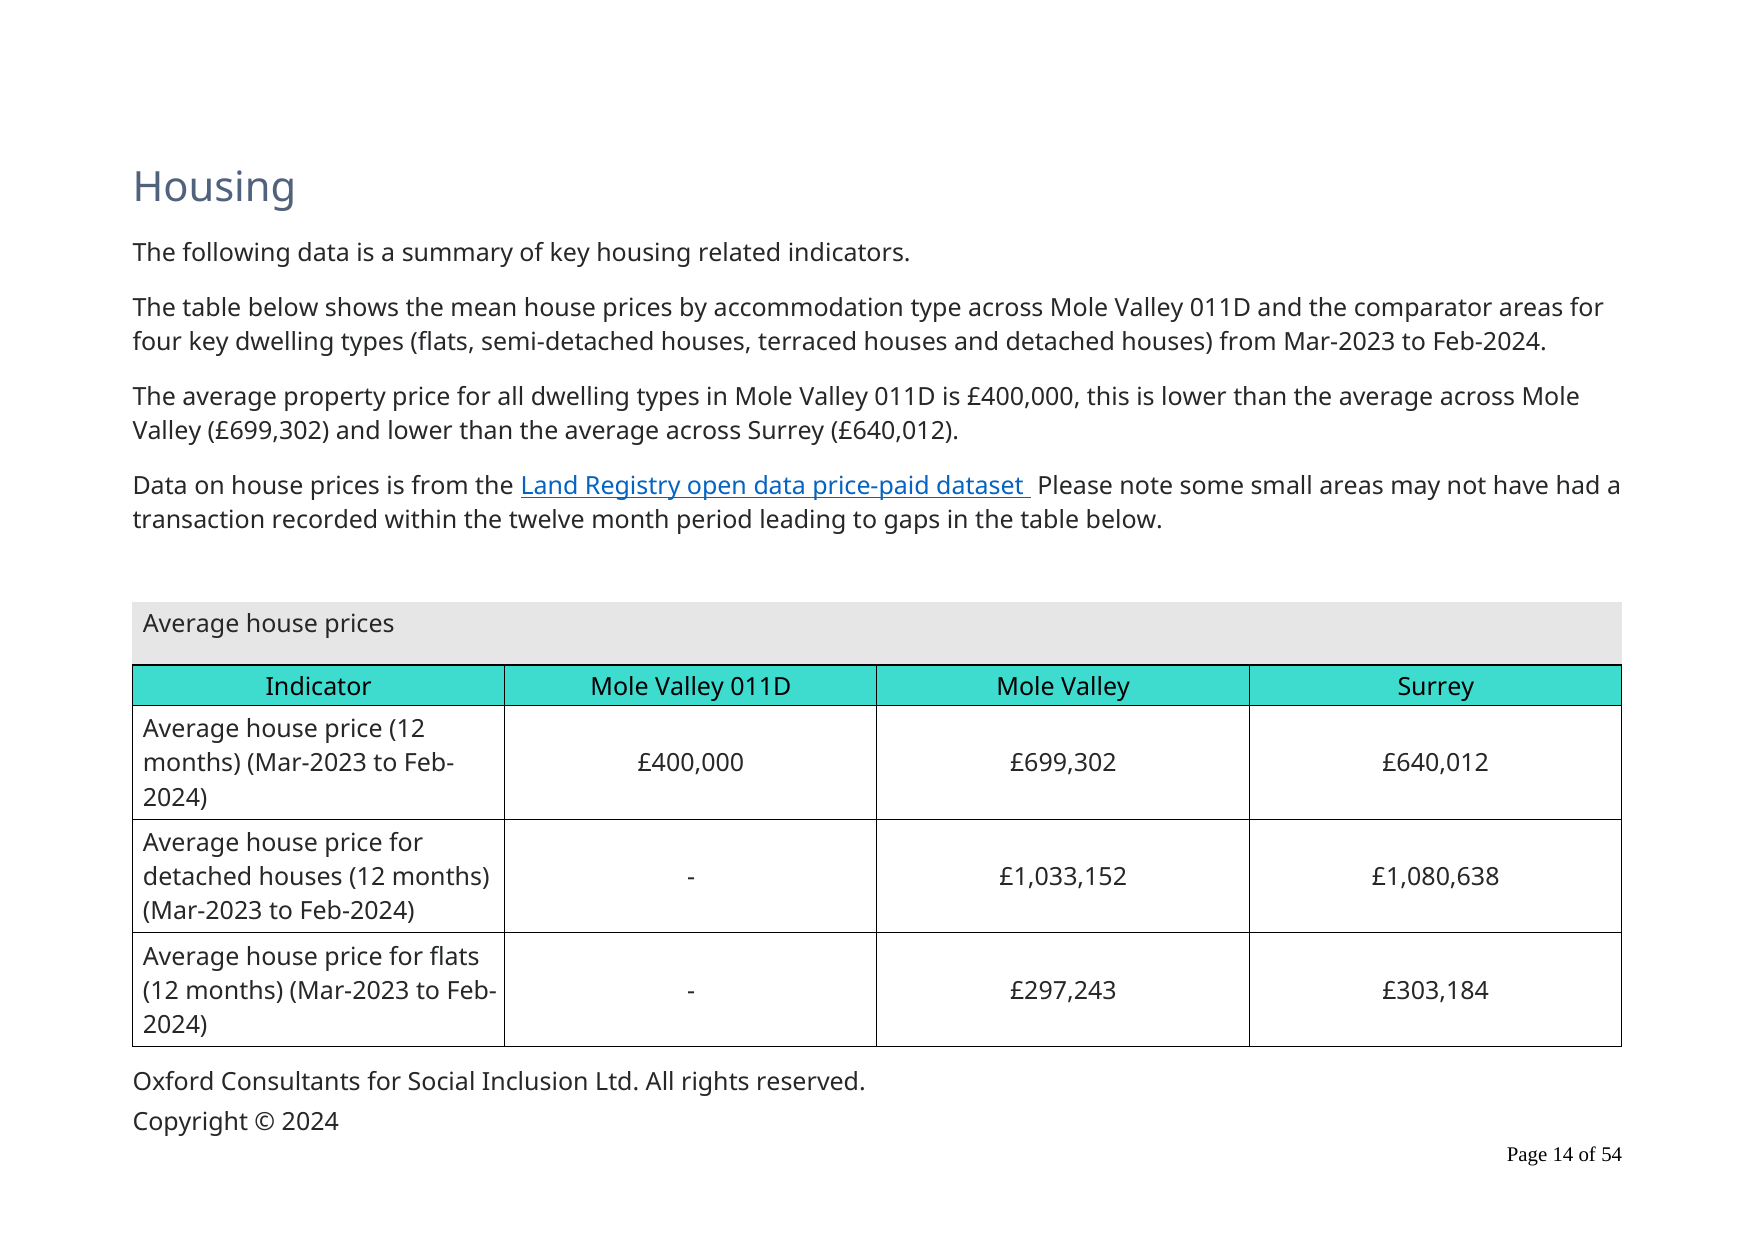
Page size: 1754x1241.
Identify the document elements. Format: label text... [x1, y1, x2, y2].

table_cell Mole Valley [877, 666, 1249, 705]
table_cell £303,184 [1250, 933, 1621, 1046]
table_cell £297,243 [877, 933, 1249, 1046]
table_cell - [505, 820, 876, 932]
table_cell £699,302 [877, 706, 1249, 818]
table_cell Average house price (12 months) (Mar-2023 to Feb-2024) [133, 706, 504, 818]
table_cell Average house price for flats (12 months) (Mar-2023 to Feb-2024) [133, 933, 504, 1046]
table_cell - [505, 933, 876, 1046]
text The table below shows the mean house prices by accommodation type across Mole Valley 011D and the comparator areas for four key dwelling types (flats, semi-detached houses, terraced houses and detached houses) from Mar-2023 to Feb-2024. [132, 290, 1622, 358]
table_header Average house prices [132, 602, 1622, 664]
subtitle Housing [132, 157, 1622, 214]
table_cell Average house price for detached houses (12 months) (Mar-2023 to Feb-2024) [133, 820, 504, 932]
text The average property price for all dwelling types in Mole Valley 011D is £400,000, this is lower than the average across Mole Valley (£699,302) and lower than the average across Surrey (£640,012). [132, 379, 1622, 447]
text Data on house prices is from the Land Registry open data price-paid dataset Please note some small areas may not have had a transaction recorded within the twelve month period leading to gaps in the table below. [132, 468, 1622, 536]
table_cell £640,012 [1250, 706, 1621, 818]
table_cell £400,000 [505, 706, 876, 818]
table_cell Indicator [133, 666, 504, 705]
table_cell Mole Valley 011D [505, 666, 876, 705]
text The following data is a summary of key housing related indicators. [132, 235, 1622, 269]
table_cell Surrey [1250, 666, 1621, 705]
table_cell £1,080,638 [1250, 820, 1621, 932]
table_cell £1,033,152 [877, 820, 1249, 932]
